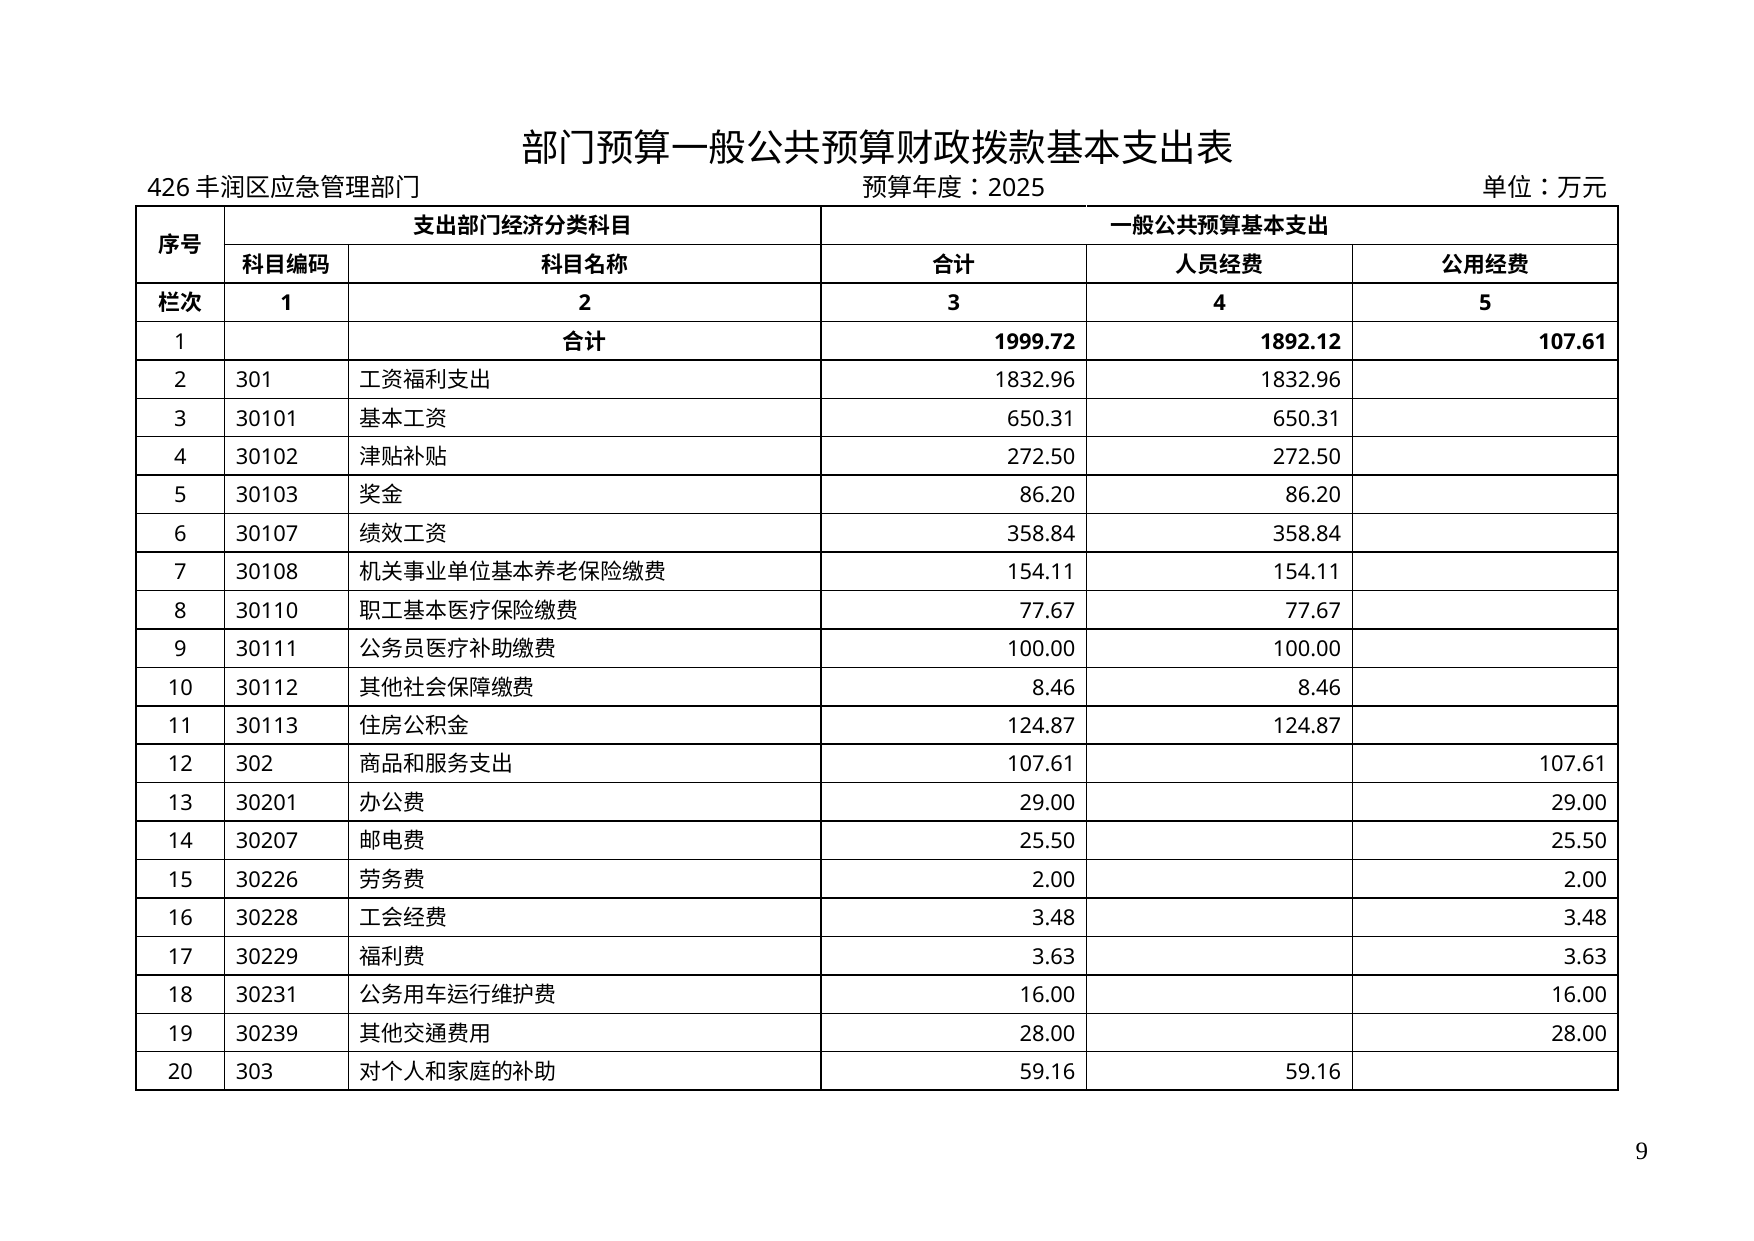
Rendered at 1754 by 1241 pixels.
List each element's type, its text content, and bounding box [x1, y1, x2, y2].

table_cell 30231 [225, 976, 348, 1012]
table_cell [1353, 476, 1617, 513]
table_cell 59.16 [822, 1052, 1086, 1089]
table_cell 30101 [225, 399, 348, 436]
table_cell 3.48 [822, 899, 1086, 936]
text 部门预算一般公共预算财政拨款基本支出表 [106, 142, 1648, 167]
table_cell [1087, 783, 1352, 820]
table_cell 124.87 [1087, 707, 1352, 743]
table_cell 办公费 [349, 783, 820, 820]
table_cell [1087, 860, 1352, 897]
table_cell 29.00 [822, 783, 1086, 820]
table_cell 公用经费 [1353, 245, 1617, 282]
table_cell 302 [225, 745, 348, 782]
table_cell 职工基本医疗保险缴费 [349, 591, 820, 628]
table_cell 28.00 [1353, 1014, 1617, 1051]
table_cell 16.00 [1353, 976, 1617, 1012]
table_cell 2 [349, 284, 820, 321]
table_cell [1353, 707, 1617, 743]
table_cell 12 [137, 745, 224, 782]
table_cell 科目编码 [225, 245, 348, 282]
table_cell 154.11 [822, 553, 1086, 589]
table_cell 福利费 [349, 937, 820, 974]
table_cell 住房公积金 [349, 707, 820, 743]
table_cell [1087, 822, 1352, 859]
table_cell 2.00 [1353, 860, 1617, 897]
table_cell 7 [137, 553, 224, 589]
table_cell 30207 [225, 822, 348, 859]
table_cell 100.00 [1087, 630, 1352, 666]
table_cell 86.20 [1087, 476, 1352, 513]
table_cell 30229 [225, 937, 348, 974]
table_cell 30112 [225, 668, 348, 705]
table_cell [1087, 976, 1352, 1012]
table_cell 272.50 [1087, 437, 1352, 474]
table_cell 4 [1087, 284, 1352, 321]
table_cell 4 [137, 437, 224, 474]
table_cell 基本工资 [349, 399, 820, 436]
table_cell 107.61 [1353, 745, 1617, 782]
table_cell 公务员医疗补助缴费 [349, 630, 820, 666]
table_cell [1353, 437, 1617, 474]
table_cell 合计 [349, 322, 820, 359]
table_cell 30113 [225, 707, 348, 743]
table_cell 合计 [822, 245, 1086, 282]
table_cell 3 [822, 284, 1086, 321]
table_cell [1087, 745, 1352, 782]
table_cell [1087, 899, 1352, 936]
table_cell [1087, 937, 1352, 974]
table_cell 1892.12 [1087, 322, 1352, 359]
table_cell 劳务费 [349, 860, 820, 897]
table_cell [1353, 668, 1617, 705]
table_cell 6 [137, 514, 224, 551]
table_cell 工会经费 [349, 899, 820, 936]
table_cell 3.48 [1353, 899, 1617, 936]
table_cell 5 [137, 476, 224, 513]
table_cell 30110 [225, 591, 348, 628]
table_cell 107.61 [822, 745, 1086, 782]
table_cell 301 [225, 361, 348, 397]
table_cell 序号 [137, 207, 224, 282]
table_cell 津贴补贴 [349, 437, 820, 474]
table_cell 650.31 [1087, 399, 1352, 436]
table_cell 公务用车运行维护费 [349, 976, 820, 1012]
table_cell 25.50 [822, 822, 1086, 859]
table_cell [225, 322, 348, 359]
table_cell [1087, 1014, 1352, 1051]
table_cell 绩效工资 [349, 514, 820, 551]
table_header 预算年度：2025 [822, 168, 1086, 205]
table_cell 107.61 [1353, 322, 1617, 359]
table_cell 30103 [225, 476, 348, 513]
table_cell 124.87 [822, 707, 1086, 743]
table_cell 奖金 [349, 476, 820, 513]
table_cell 18 [137, 976, 224, 1012]
table_cell 1832.96 [1087, 361, 1352, 397]
table_cell 机关事业单位基本养老保险缴费 [349, 553, 820, 589]
table_header 单位：万元 [1087, 168, 1617, 205]
table_cell 5 [1353, 284, 1617, 321]
table_cell 2.00 [822, 860, 1086, 897]
table_cell 3.63 [1353, 937, 1617, 974]
table_cell 650.31 [822, 399, 1086, 436]
table_cell 30111 [225, 630, 348, 666]
table_cell [1353, 361, 1617, 397]
table_cell 科目名称 [349, 245, 820, 282]
table_cell 272.50 [822, 437, 1086, 474]
table_cell 11 [137, 707, 224, 743]
table_cell 人员经费 [1087, 245, 1352, 282]
table_cell 29.00 [1353, 783, 1617, 820]
table_cell 30226 [225, 860, 348, 897]
table_cell [1353, 399, 1617, 436]
table_cell 其他社会保障缴费 [349, 668, 820, 705]
table_cell 20 [137, 1052, 224, 1089]
table_cell 9 [137, 630, 224, 666]
table_cell [1353, 630, 1617, 666]
table_cell 17 [137, 937, 224, 974]
table_cell 86.20 [822, 476, 1086, 513]
table_cell 3.63 [822, 937, 1086, 974]
table_cell 30107 [225, 514, 348, 551]
table_cell 2 [137, 361, 224, 397]
table_cell [1353, 1052, 1617, 1089]
table_cell 10 [137, 668, 224, 705]
table_header 426丰润区应急管理部门 [137, 168, 820, 205]
table_cell 77.67 [822, 591, 1086, 628]
table_cell 28.00 [822, 1014, 1086, 1051]
table_cell 8.46 [1087, 668, 1352, 705]
table_cell [1353, 553, 1617, 589]
table_cell 30228 [225, 899, 348, 936]
table_cell 1 [137, 322, 224, 359]
table_cell 1 [225, 284, 348, 321]
table_cell 8 [137, 591, 224, 628]
table_cell 19 [137, 1014, 224, 1051]
table_cell 30201 [225, 783, 348, 820]
table_cell 对个人和家庭的补助 [349, 1052, 820, 1089]
table_cell 邮电费 [349, 822, 820, 859]
table_cell 30239 [225, 1014, 348, 1051]
table_cell 支出部门经济分类科目 [225, 207, 820, 244]
table_cell 商品和服务支出 [349, 745, 820, 782]
table_cell 其他交通费用 [349, 1014, 820, 1051]
table_cell 14 [137, 822, 224, 859]
table_cell 3 [137, 399, 224, 436]
table_cell 15 [137, 860, 224, 897]
table_cell 1999.72 [822, 322, 1086, 359]
table_cell 13 [137, 783, 224, 820]
table_cell 154.11 [1087, 553, 1352, 589]
table_cell 16 [137, 899, 224, 936]
table_cell 77.67 [1087, 591, 1352, 628]
table_cell 358.84 [822, 514, 1086, 551]
table_cell 1832.96 [822, 361, 1086, 397]
table_cell 358.84 [1087, 514, 1352, 551]
table_cell 303 [225, 1052, 348, 1089]
table_cell 工资福利支出 [349, 361, 820, 397]
table_cell 25.50 [1353, 822, 1617, 859]
table_cell 59.16 [1087, 1052, 1352, 1089]
table_cell 一般公共预算基本支出 [822, 207, 1617, 244]
table_cell [1353, 514, 1617, 551]
table_cell 30102 [225, 437, 348, 474]
table_cell 100.00 [822, 630, 1086, 666]
table_cell 8.46 [822, 668, 1086, 705]
table_cell 30108 [225, 553, 348, 589]
table_cell [1353, 591, 1617, 628]
table_cell 栏次 [137, 284, 224, 321]
table_cell 16.00 [822, 976, 1086, 1012]
